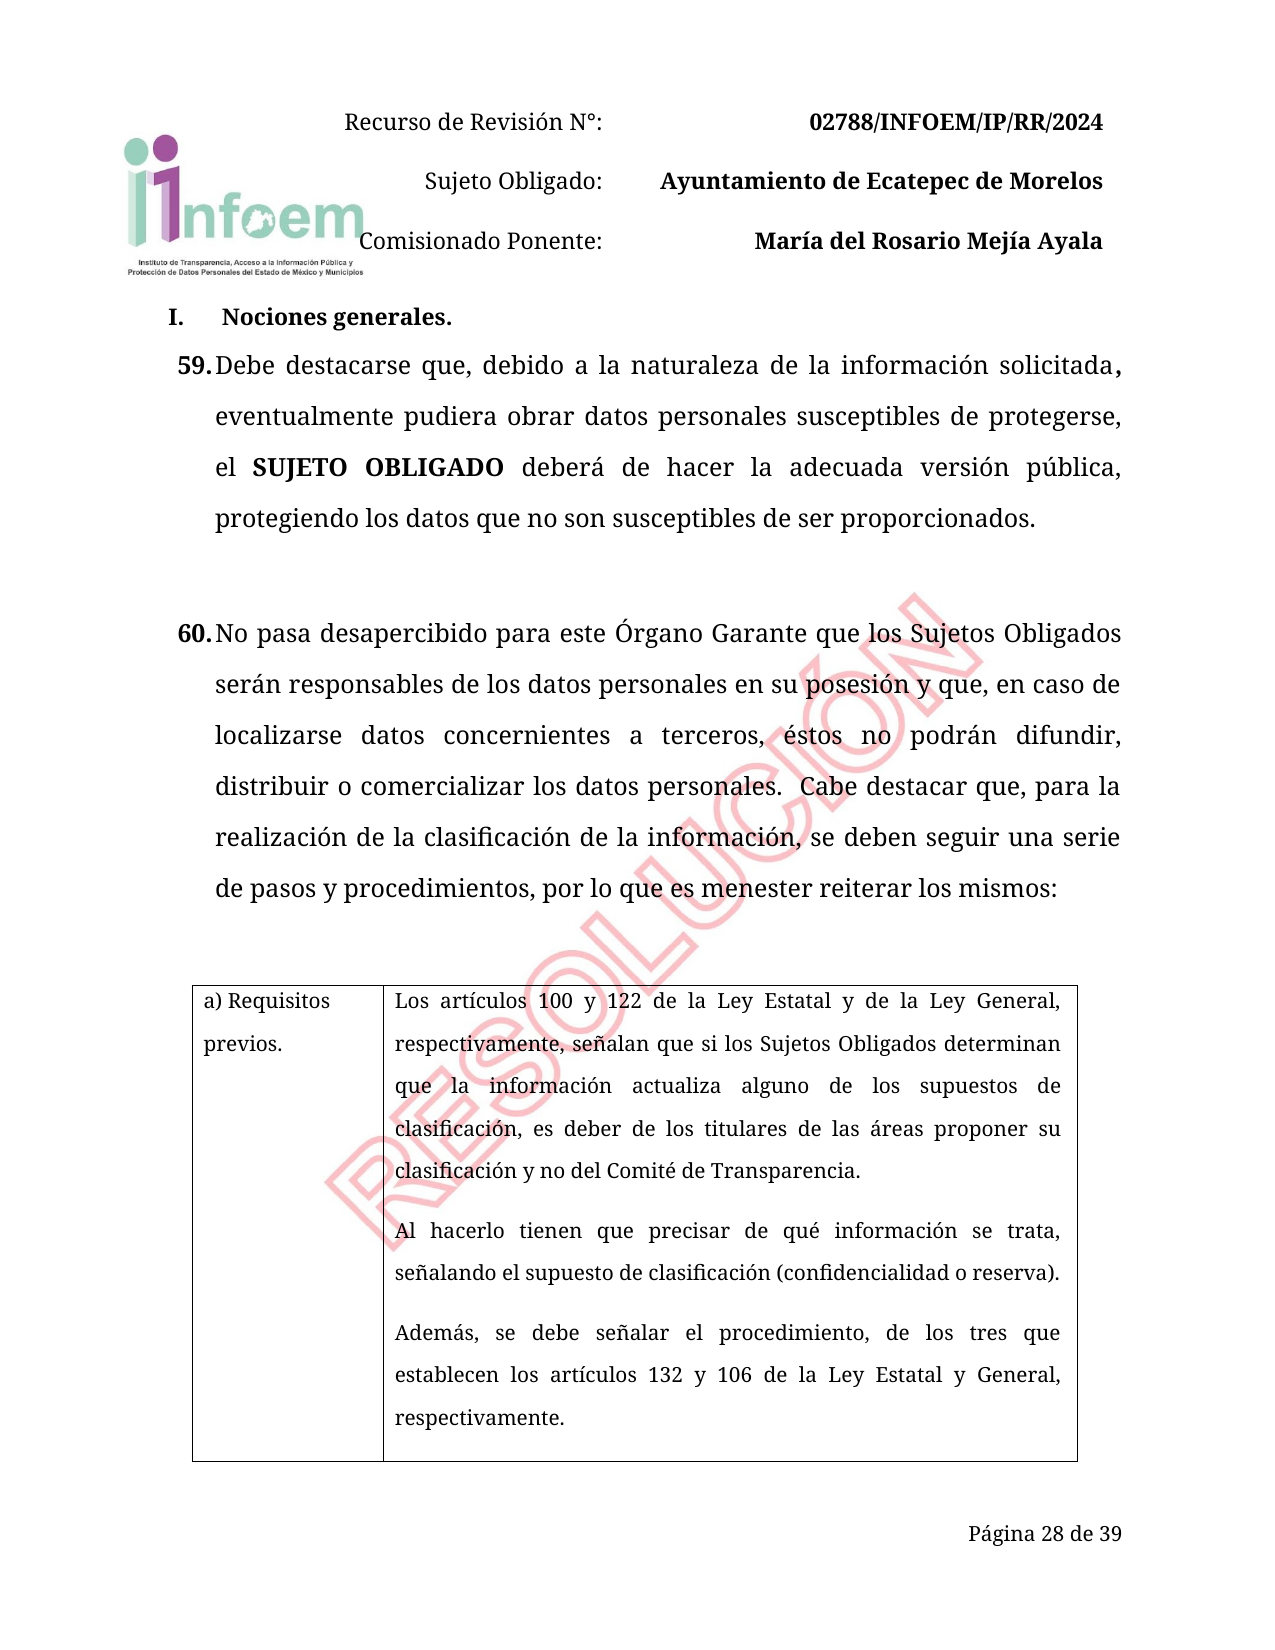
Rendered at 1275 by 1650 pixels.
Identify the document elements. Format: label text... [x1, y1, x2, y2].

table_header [193, 986, 383, 1461]
picture [5, 74, 1270, 1650]
list Debe destacarse que, debido a la naturaleza de la información solicitada, eventualmente pudiera obrar datos personales susceptibles de protegerse, el SUJETO OBLIGADO deberá de hacer la adecuada versión pública, protegiendo los datos que no son susceptibles de ser proporcionados. [177, 348, 1122, 535]
list No pasa desapercibido para este Órgano Garante que los Sujetos Obligados serán responsables de los datos personales en su posesión y que, en caso de localizarse datos concernientes a terceros, éstos no podrán difundir, distribuir o comercializar los datos personales. Cabe destacar que, para la realización de la clasificación de la información, se deben seguir una serie de pasos y procedimientos, por lo que es menester reiterar los mismos: [177, 615, 1122, 905]
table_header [384, 986, 1077, 1461]
list Nociones generales. [184, 301, 1117, 332]
